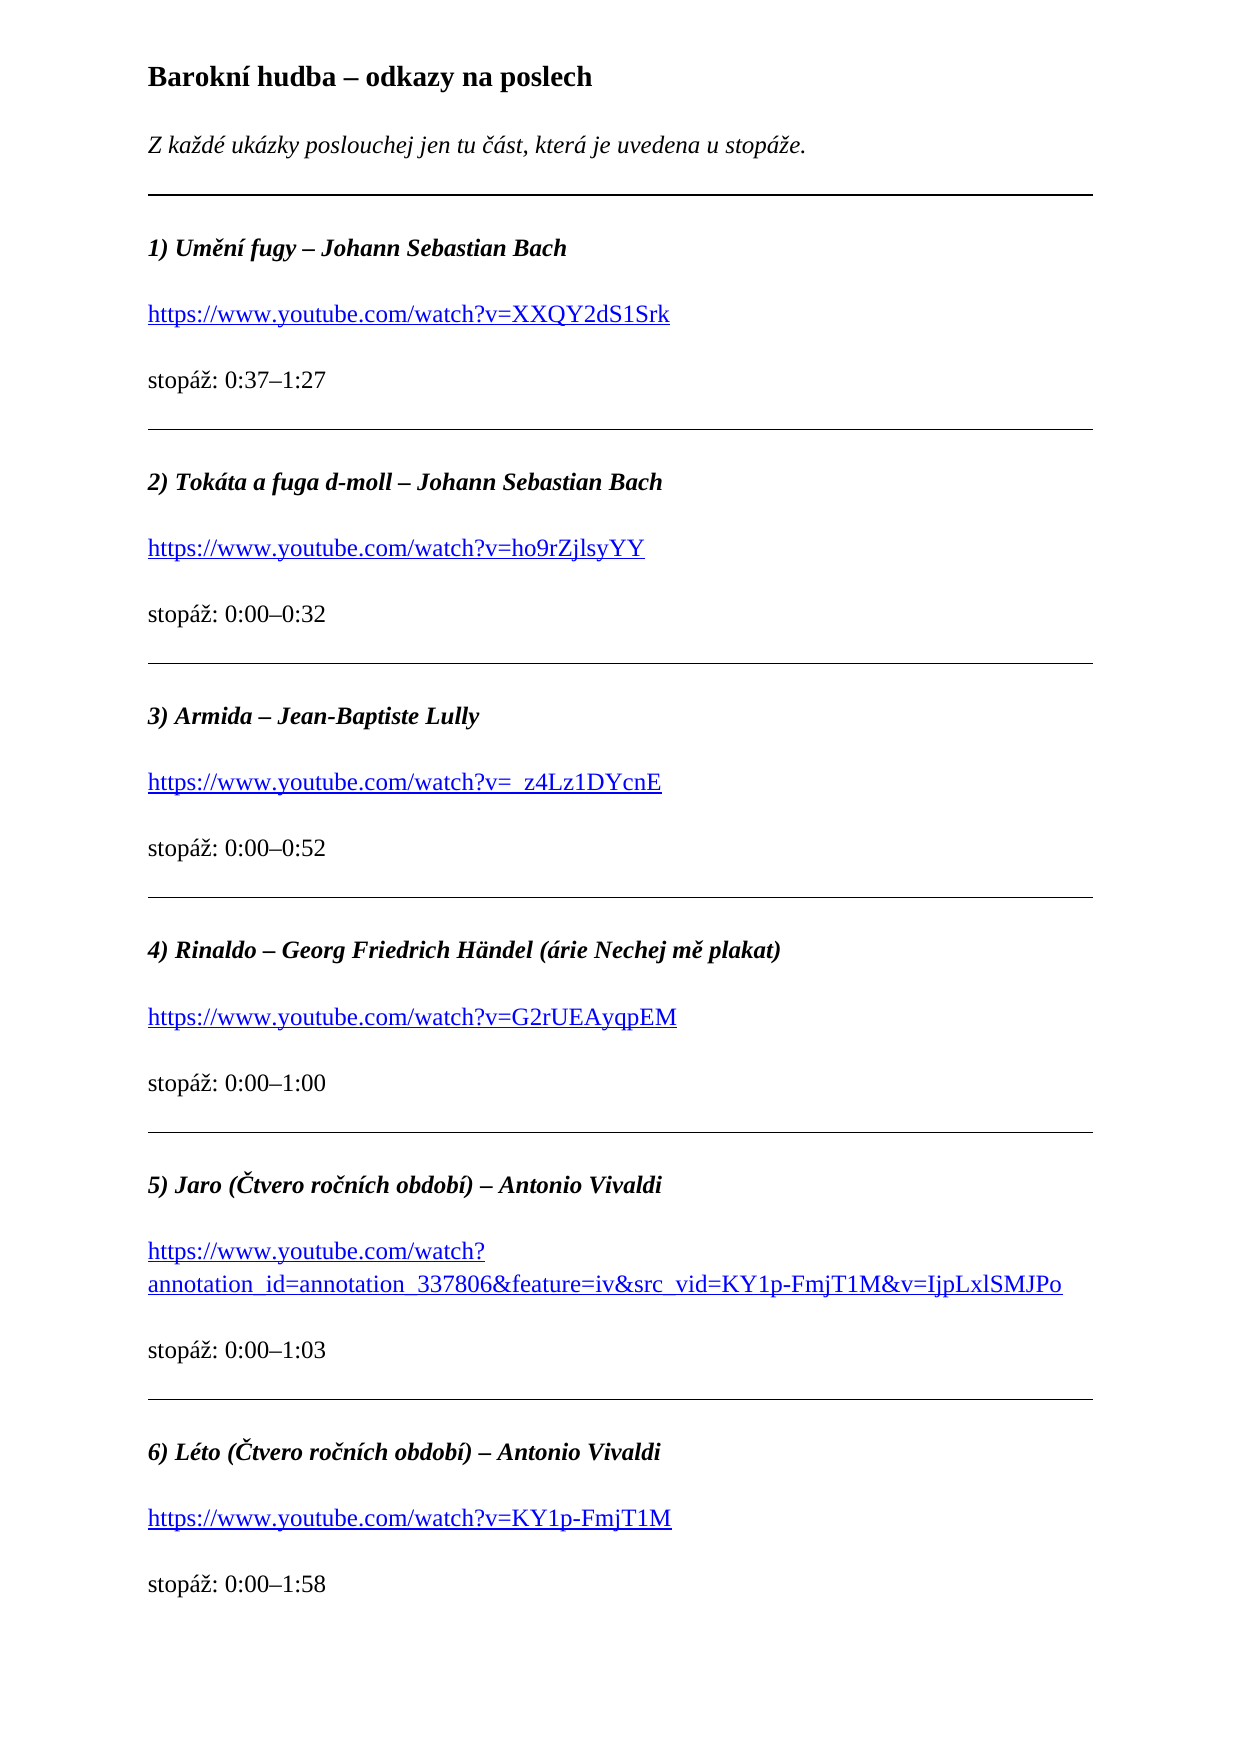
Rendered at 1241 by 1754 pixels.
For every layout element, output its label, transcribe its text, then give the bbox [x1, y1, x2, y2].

text stopáž: 0:00–0:52 [148, 833, 1093, 862]
text https://www.youtube.com/watch?annotation_id=annotation_337806&feature=iv&src_vid=KY1p-FmjT1M&v=IjpLxlSMJPo [148, 1236, 1093, 1298]
text stopáž: 0:00–0:32 [148, 599, 1093, 628]
text https://www.youtube.com/watch?v=KY1p-FmjT1M [148, 1503, 1093, 1532]
text stopáž: 0:00–1:00 [148, 1068, 1093, 1096]
text https://www.youtube.com/watch?v=XXQY2dS1Srk [148, 299, 1093, 328]
text Barokní hudba – odkazy na poslech [148, 59, 1093, 93]
text https://www.youtube.com/watch?v=G2rUEAyqpEM [148, 1002, 1093, 1030]
text https://www.youtube.com/watch?v=_z4Lz1DYcnE [148, 767, 1093, 796]
text stopáž: 0:00–1:58 [148, 1569, 1093, 1598]
text 3) Armida – Jean-Baptiste Lully [148, 701, 1093, 730]
text stopáž: 0:37–1:27 [148, 365, 1093, 394]
text Z každé ukázky poslouchej jen tu část, která je uvedena u stopáže. [148, 131, 1093, 159]
text stopáž: 0:00–1:03 [148, 1335, 1093, 1364]
text 5) Jaro (Čtvero ročních období) – Antonio Vivaldi [148, 1170, 1093, 1199]
text 2) Tokáta a fuga d-moll – Johann Sebastian Bach [148, 467, 1093, 496]
text 4) Rinaldo – Georg Friedrich Händel (árie Nechej mě plakat) [148, 936, 1093, 964]
text https://www.youtube.com/watch?v=ho9rZjlsyYY [148, 533, 1093, 562]
text 6) Léto (Čtvero ročních období) – Antonio Vivaldi [148, 1437, 1093, 1466]
text 1) Umění fugy – Johann Sebastian Bach [148, 233, 1093, 262]
